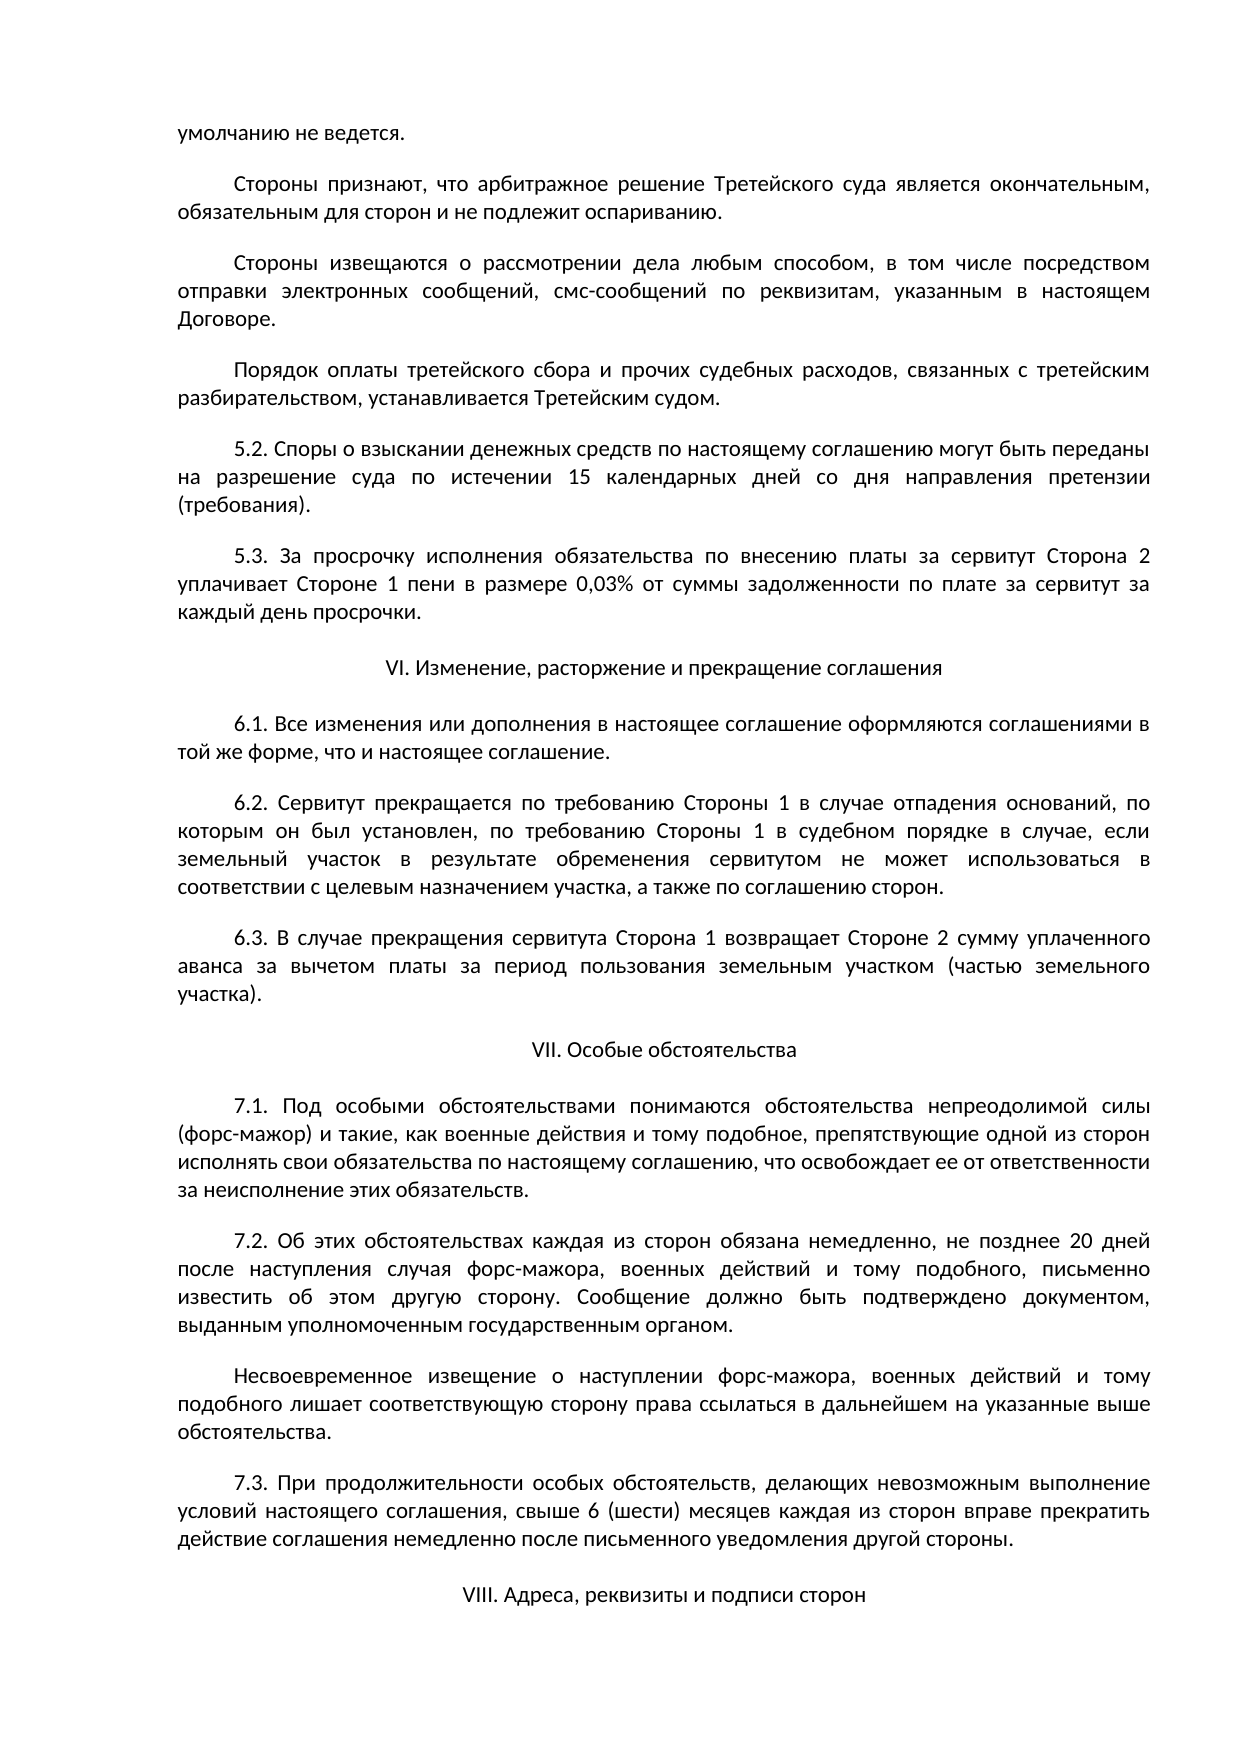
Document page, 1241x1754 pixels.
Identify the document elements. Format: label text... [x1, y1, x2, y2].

text 7.3. При продолжительности особых обстоятельств, делающих невозможным выполнение условий настоящего соглашения, свыше 6 (шести) месяцев каждая из сторон вправе прекратить действие соглашения немедленно после письменного уведомления другой стороны. [177, 1468, 1152, 1552]
text Порядок оплаты третейского сбора и прочих судебных расходов, связанных с третейским разбирательством, устанавливается Третейским судом. [177, 355, 1152, 411]
text 6.3. В случае прекращения сервитута Сторона 1 возвращает Стороне 2 сумму уплаченного аванса за вычетом платы за период пользования земельным участком (частью земельного участка). [177, 923, 1152, 1007]
text 5.3. За просрочку исполнения обязательства по внесению платы за сервитут Сторона 2 уплачивает Стороне 1 пени в размере 0,03% от суммы задолженности по плате за сервитут за каждый день просрочки. [177, 541, 1152, 625]
text 6.2. Сервитут прекращается по требованию Стороны 1 в случае отпадения оснований, по которым он был установлен, по требованию Стороны 1 в судебном порядке в случае, если земельный участок в результате обременения сервитутом не может использоваться в соответствии с целевым назначением участка, а также по соглашению сторон. [177, 788, 1152, 900]
text 5.2. Споры о взыскании денежных средств по настоящему соглашению могут быть переданы на разрешение суда по истечении 15 календарных дней со дня направления претензии (требования). [177, 434, 1152, 518]
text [177, 118, 1152, 146]
text VI. Изменение, расторжение и прекращение соглашения [177, 653, 1152, 681]
text VIII. Адреса, реквизиты и подписи сторон [177, 1580, 1152, 1608]
text VII. Особые обстоятельства [177, 1035, 1152, 1063]
text 7.2. Об этих обстоятельствах каждая из сторон обязана немедленно, не позднее 20 дней после наступления случая форс-мажора, военных действий и тому подобного, письменно известить об этом другую сторону. Сообщение должно быть подтверждено документом, выданным уполномоченным государственным органом. [177, 1226, 1152, 1338]
text Стороны извещаются о рассмотрении дела любым способом, в том числе посредством отправки электронных сообщений, смс-сообщений по реквизитам, указанным в настоящем Договоре. [177, 248, 1152, 332]
text 6.1. Все изменения или дополнения в настоящее соглашение оформляются соглашениями в той же форме, что и настоящее соглашение. [177, 709, 1152, 765]
text 7.1. Под особыми обстоятельствами понимаются обстоятельства непреодолимой силы (форс-мажор) и такие, как военные действия и тому подобное, препятствующие одной из сторон исполнять свои обязательства по настоящему соглашению, что освобождает ее от ответственности за неисполнение этих обязательств. [177, 1091, 1152, 1203]
text Несвоевременное извещение о наступлении форс-мажора, военных действий и тому подобного лишает соответствующую сторону права ссылаться в дальнейшем на указанные выше обстоятельства. [177, 1361, 1152, 1445]
text Стороны признают, что арбитражное решение Третейского суда является окончательным, обязательным для сторон и не подлежит оспариванию. [177, 169, 1152, 225]
